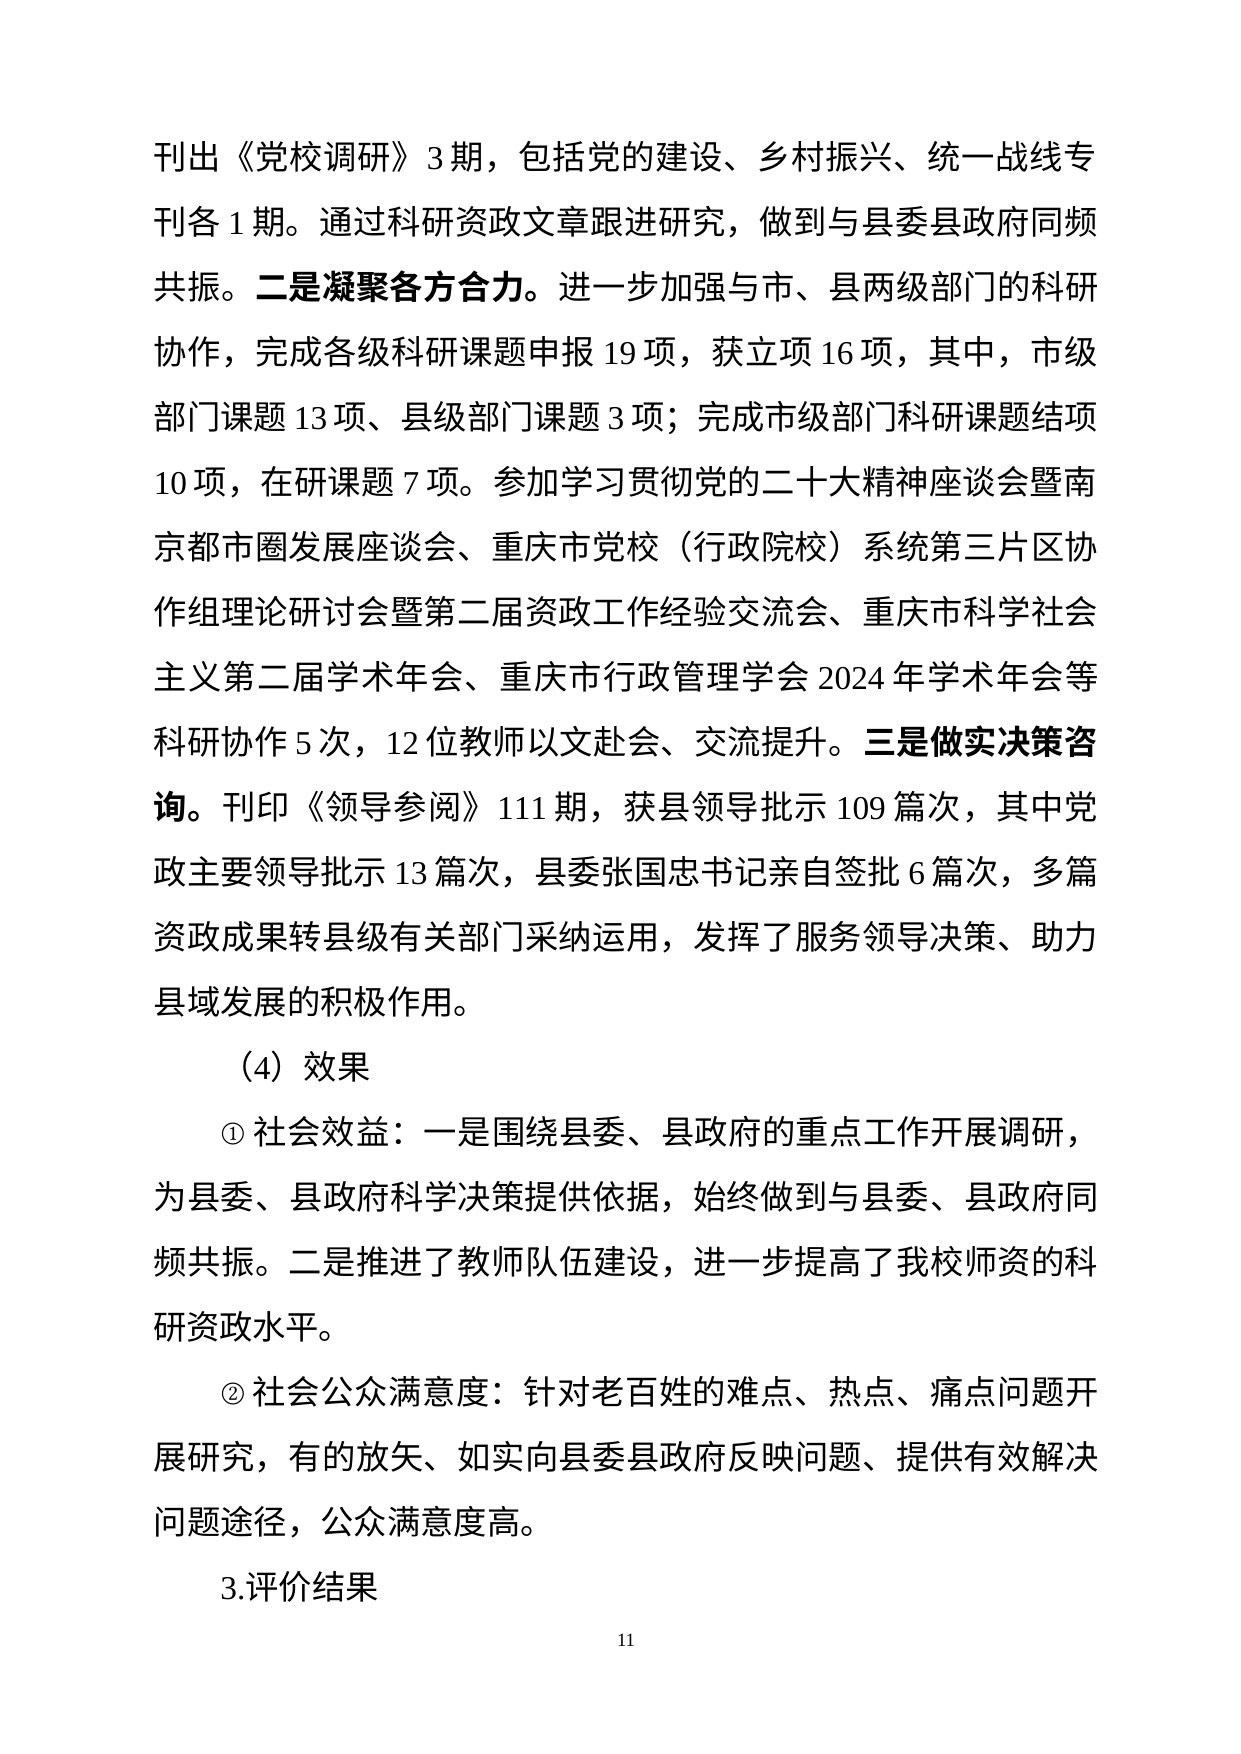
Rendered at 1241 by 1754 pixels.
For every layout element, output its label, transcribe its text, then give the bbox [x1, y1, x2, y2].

text （4）效果 [153, 1032, 1098, 1097]
list ①社会效益：一是围绕县委、县政府的重点工作开展调研，为县委、县政府科学决策提供依据，始终做到与县委、县政府同频共振。二是推进了教师队伍建设，进一步提高了我校师资的科研资政水平。 [153, 1097, 1098, 1357]
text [153, 122, 1098, 1032]
text 3.评价结果 [153, 1552, 1098, 1617]
text ②社会公众满意度：针对老百姓的难点、热点、痛点问题开展研究，有的放矢、如实向县委县政府反映问题、提供有效解决问题途径，公众满意度高。 [153, 1357, 1098, 1552]
